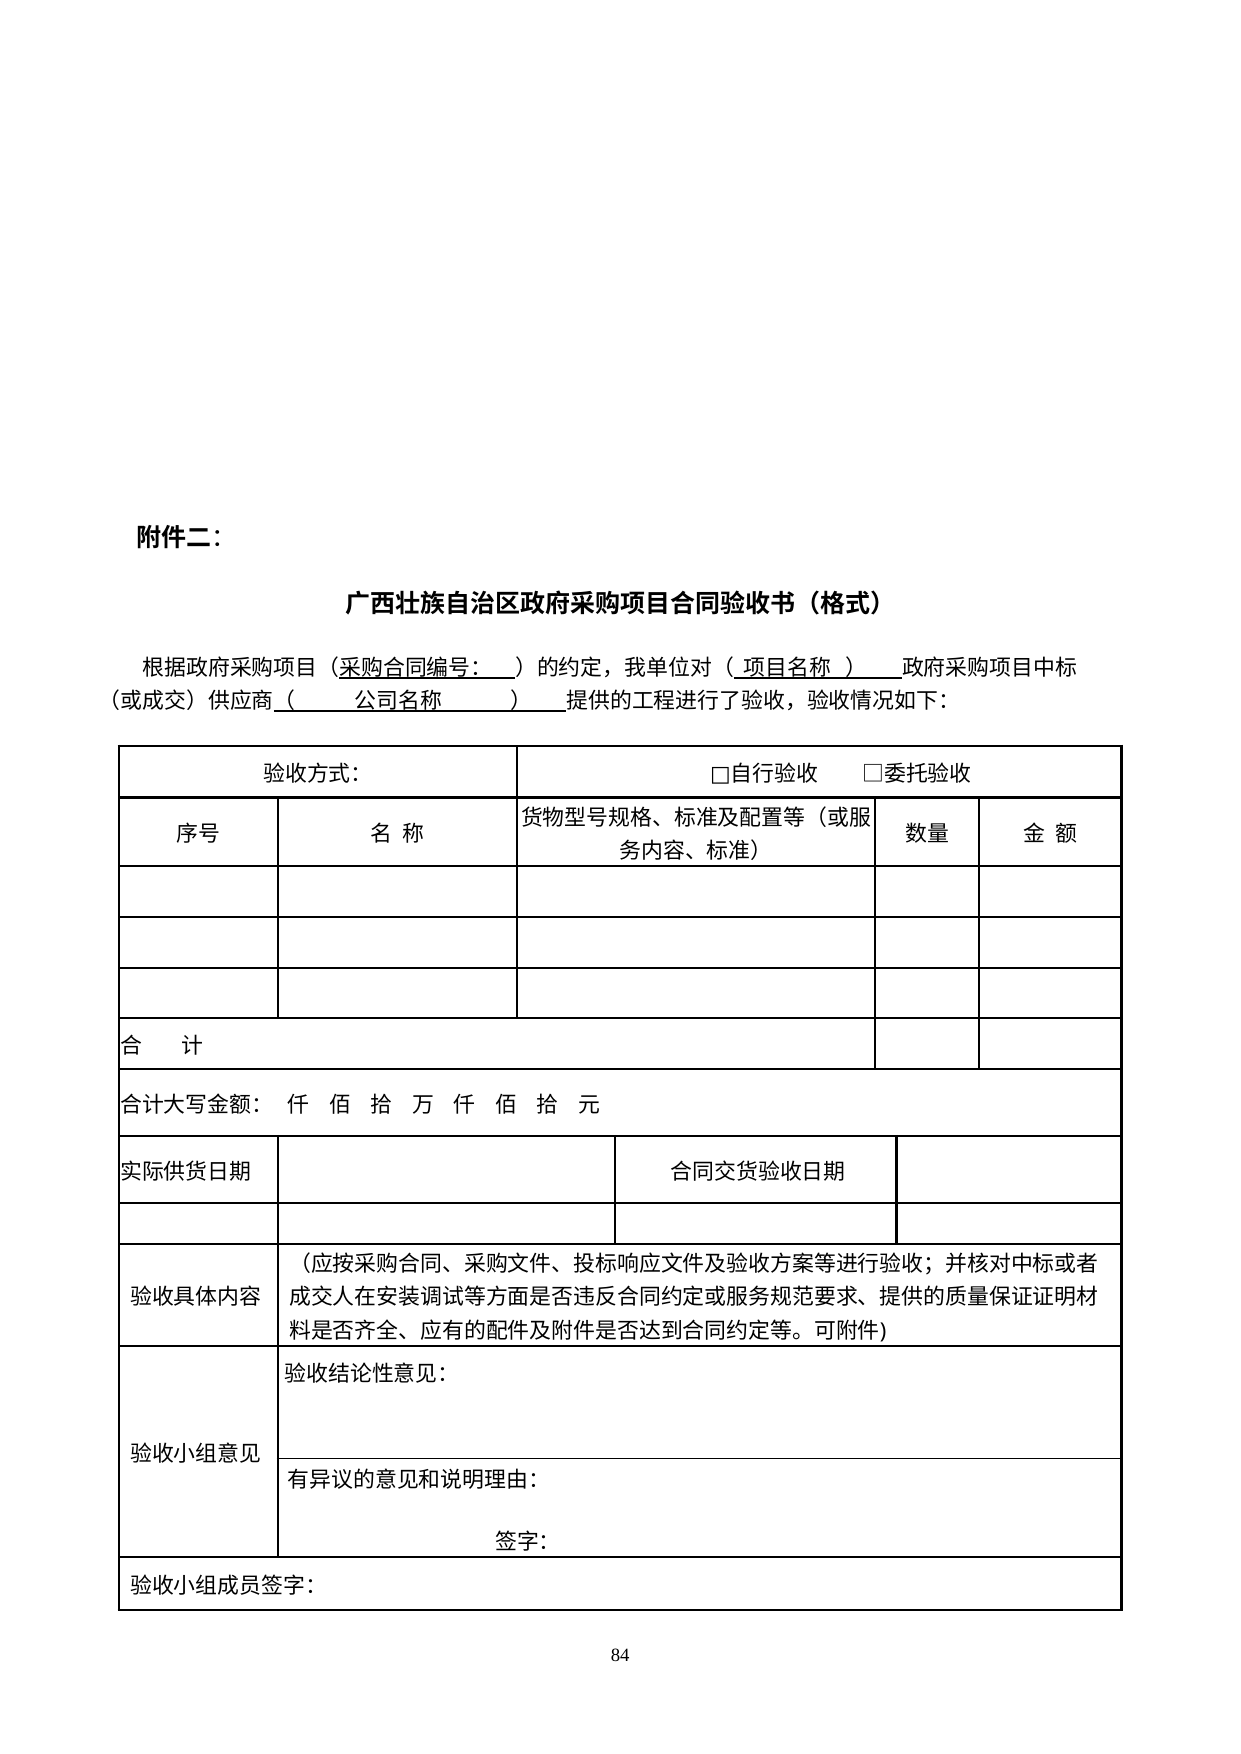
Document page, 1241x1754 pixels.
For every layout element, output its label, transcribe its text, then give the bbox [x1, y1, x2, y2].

table_cell [876, 867, 978, 916]
table_cell [898, 1137, 1120, 1202]
table_cell 合同交货验收日期 [616, 1137, 895, 1202]
text 广西壮族自治区政府采购项目合同验收书（格式） [136, 586, 1104, 619]
table_cell [980, 867, 1120, 916]
table_cell [980, 1019, 1120, 1068]
table_cell [980, 918, 1120, 967]
table_cell 金 额 [980, 799, 1120, 865]
table_cell [279, 918, 516, 967]
table_cell 验收具体内容 [120, 1245, 277, 1345]
table_cell [120, 1204, 277, 1243]
text 根据政府采购项目（采购合同编号： ）的约定，我单位对（ 项目名称 ） 政府采购项目中标（或成交）供应商（ 公司名称 ） 提供的工程进行了验收，验收情况如下： [98, 649, 1104, 715]
table_cell [279, 1204, 614, 1243]
table_cell 验收小组意见 [120, 1347, 277, 1556]
table_cell [120, 969, 277, 1017]
table_cell [518, 969, 874, 1017]
table_cell [898, 1204, 1120, 1243]
table_header □自行验收 □委托验收 [518, 747, 1120, 796]
table_cell [876, 1019, 978, 1068]
table_cell 有异议的意见和说明理由： 签字： [279, 1459, 1120, 1556]
text 附件二： [136, 519, 1104, 553]
table_cell [518, 918, 874, 967]
table_cell 合 计 [120, 1019, 874, 1068]
table_cell [876, 969, 978, 1017]
table_cell [279, 867, 516, 916]
table_cell [616, 1204, 895, 1243]
table_cell 数量 [876, 799, 978, 865]
table_cell 实际供货日期 [120, 1137, 277, 1202]
table_cell [876, 918, 978, 967]
table_cell （应按采购合同、采购文件、投标响应文件及验收方案等进行验收；并核对中标或者成交人在安装调试等方面是否违反合同约定或服务规范要求、提供的质量保证证明材料是否齐全、应有的配件及附件是否达到合同约定等。可附件) [279, 1245, 1120, 1345]
table_cell [120, 867, 277, 916]
table_cell 合计大写金额： 仟 佰 拾 万 仟 佰 拾 元 [120, 1070, 1120, 1135]
table_cell 名 称 [279, 799, 516, 865]
table_cell [980, 969, 1120, 1017]
table_cell 序号 [120, 799, 277, 865]
table_cell [120, 918, 277, 967]
table_cell [279, 1137, 614, 1202]
table_header 验收方式： [120, 747, 516, 796]
table_cell 货物型号规格、标准及配置等（或服务内容、标准） [518, 799, 874, 865]
table_cell [279, 969, 516, 1017]
table_cell 验收小组成员签字： [120, 1558, 1120, 1609]
table_cell [518, 867, 874, 916]
table_cell 验收结论性意见： [279, 1347, 1120, 1458]
